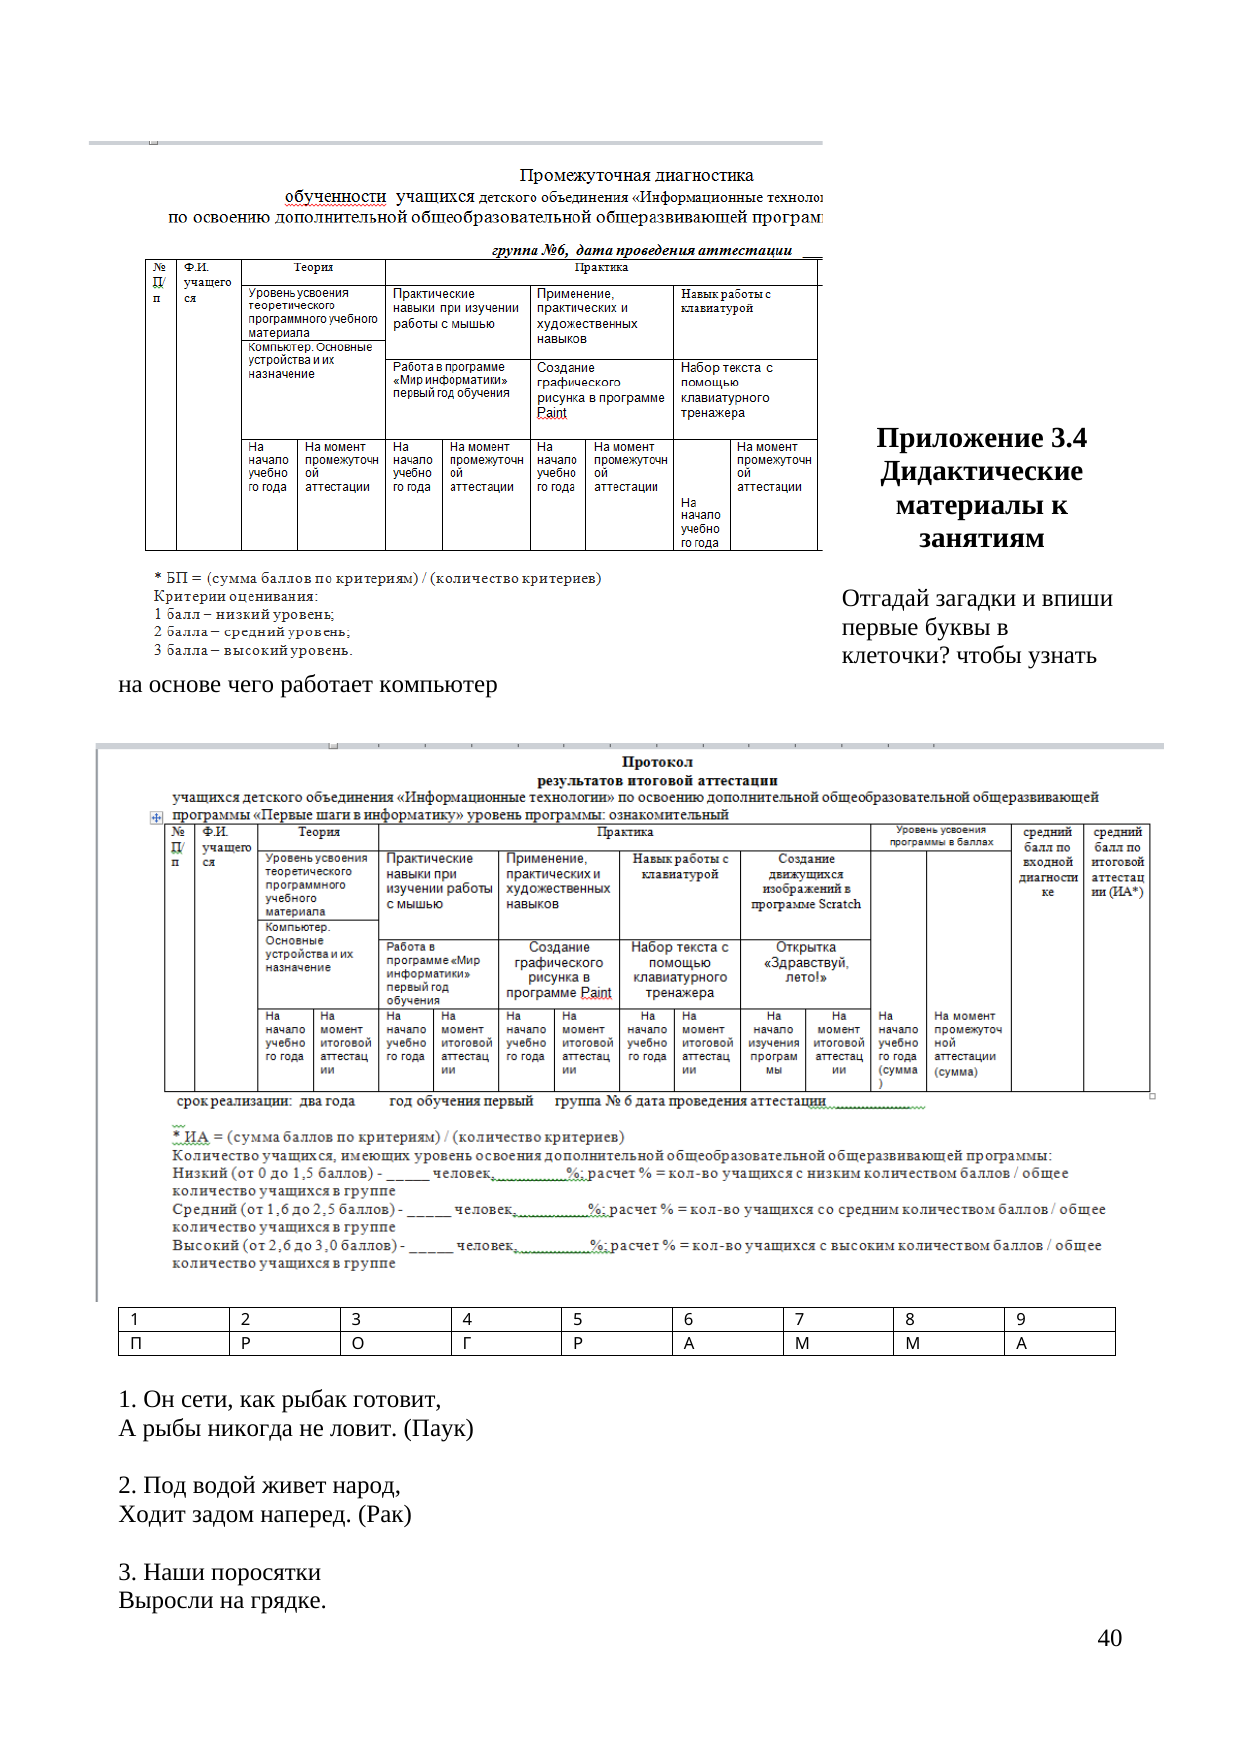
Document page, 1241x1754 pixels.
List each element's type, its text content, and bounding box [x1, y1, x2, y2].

table_header 3 [341, 1308, 451, 1331]
table_header 7 [784, 1308, 893, 1331]
table_header 8 [894, 1308, 1004, 1331]
table_header 1 [119, 1308, 229, 1331]
table_cell А [673, 1332, 783, 1354]
table_cell М [894, 1332, 1004, 1354]
table_header 2 [230, 1308, 340, 1331]
table_cell Г [452, 1332, 561, 1354]
table_cell П [119, 1332, 229, 1354]
text Отгадай загадки и впиши первые буквы в клеточки? чтобы узнать на основе чего работает компьютер [118, 583, 1122, 698]
table_header 6 [673, 1308, 783, 1331]
table_cell А [1005, 1332, 1115, 1354]
text Выросли на грядке. [118, 1586, 1122, 1614]
text А рыбы никогда не ловит. (Паук) [118, 1413, 1122, 1442]
text 1. Он сети, как рыбак готовит, [118, 1384, 1122, 1413]
text Приложение 3.4 Дидактические материалы к занятиям [823, 420, 1122, 554]
table_cell О [341, 1332, 451, 1354]
table_cell Р [230, 1332, 340, 1354]
picture [88, 141, 823, 667]
table_header 5 [562, 1308, 672, 1331]
text 2. Под водой живет народ, [118, 1471, 1122, 1499]
text Ходит задом наперед. (Рак) [118, 1499, 1122, 1528]
table_cell Р [562, 1332, 672, 1354]
table_header 4 [452, 1308, 561, 1331]
picture [95, 743, 1163, 1303]
text 3. Наши поросятки [118, 1557, 1122, 1586]
table_header 9 [1005, 1308, 1115, 1331]
table_cell М [784, 1332, 893, 1354]
